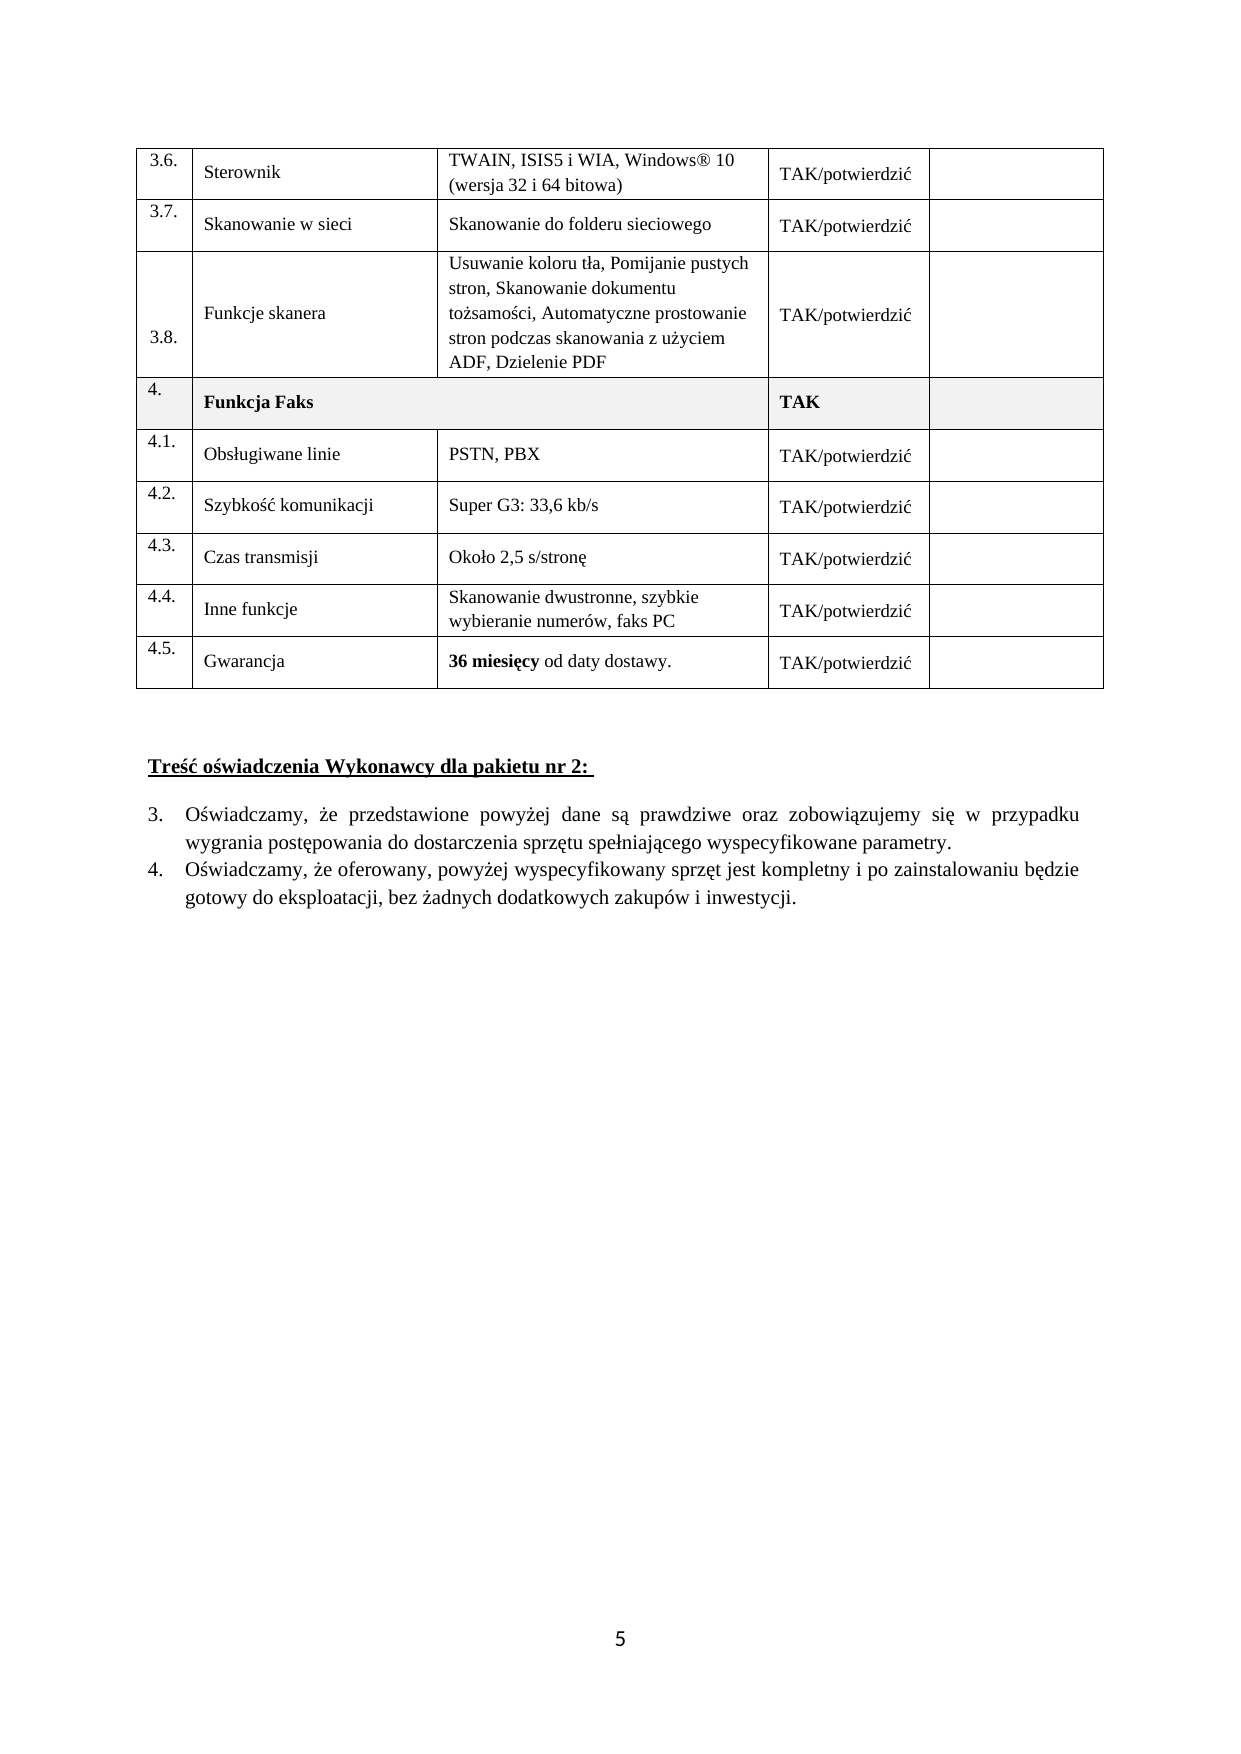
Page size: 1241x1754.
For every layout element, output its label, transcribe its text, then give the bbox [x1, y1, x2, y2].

table_cell [930, 585, 1103, 636]
list Oświadczamy, że oferowany, powyżej wyspecyfikowany sprzęt jest kompletny i po zainstalowaniu będzie gotowy do eksploatacji, bez żadnych dodatkowych zakupów i inwestycji. [148, 857, 1080, 909]
table_cell TAK/potwierdzić [769, 534, 929, 584]
table_cell TAK/potwierdzić [769, 637, 929, 688]
table_cell Czas transmisji [193, 534, 437, 584]
table_cell Obsługiwane linie [193, 430, 437, 481]
table_cell [137, 252, 192, 377]
table_cell Około 2,5 s/stronę [438, 534, 768, 584]
table_cell Gwarancja [193, 637, 437, 688]
table_cell TAK/potwierdzić [769, 252, 929, 377]
table_cell [137, 637, 192, 688]
table_cell 36 miesięcy od daty dostawy. [438, 637, 768, 688]
table_cell TAK/potwierdzić [769, 585, 929, 636]
table_cell TAK/potwierdzić [769, 149, 929, 199]
table_cell [930, 149, 1103, 199]
table_cell Funkcja Faks [193, 378, 768, 429]
list Oświadczamy, że przedstawione powyżej dane są prawdziwe oraz zobowiązujemy się w przypadku wygrania postępowania do dostarczenia sprzętu spełniającego wyspecyfikowane parametry. [148, 802, 1080, 854]
table_cell Usuwanie koloru tła, Pomijanie pustych stron, Skanowanie dokumentu tożsamości, Automatyczne prostowanie stron podczas skanowania z użyciem ADF, Dzielenie PDF [438, 252, 768, 377]
table_cell TAK/potwierdzić [769, 430, 929, 481]
table_cell Inne funkcje [193, 585, 437, 636]
table_cell [930, 637, 1103, 688]
table_cell [137, 482, 192, 532]
table_cell Sterownik [193, 149, 437, 199]
table_cell Funkcje skanera [193, 252, 437, 377]
table_cell TAK/potwierdzić [769, 482, 929, 532]
table_cell [930, 482, 1103, 532]
table_cell TAK/potwierdzić [769, 200, 929, 251]
table_cell PSTN, PBX [438, 430, 768, 481]
table_cell [930, 252, 1103, 377]
text Treść oświadczenia Wykonawcy dla pakietu nr 2: [148, 754, 1093, 778]
table_cell Skanowanie dwustronne, szybkie wybieranie numerów, faks PC [438, 585, 768, 636]
table_cell [930, 200, 1103, 251]
table_cell Skanowanie do folderu sieciowego [438, 200, 768, 251]
table_cell [930, 534, 1103, 584]
table_cell [137, 534, 192, 584]
table_cell [137, 200, 192, 251]
table_cell [137, 585, 192, 636]
table_cell [137, 149, 192, 199]
table_cell TWAIN, ISIS5 i WIA, Windows® 10 (wersja 32 i 64 bitowa) [438, 149, 768, 199]
table_cell TAK [769, 378, 929, 429]
table_cell [137, 378, 192, 429]
table_cell [930, 378, 1103, 429]
table_cell [137, 430, 192, 481]
table_cell Szybkość komunikacji [193, 482, 437, 532]
table_cell [930, 430, 1103, 481]
table_cell Super G3: 33,6 kb/s [438, 482, 768, 532]
table_cell Skanowanie w sieci [193, 200, 437, 251]
